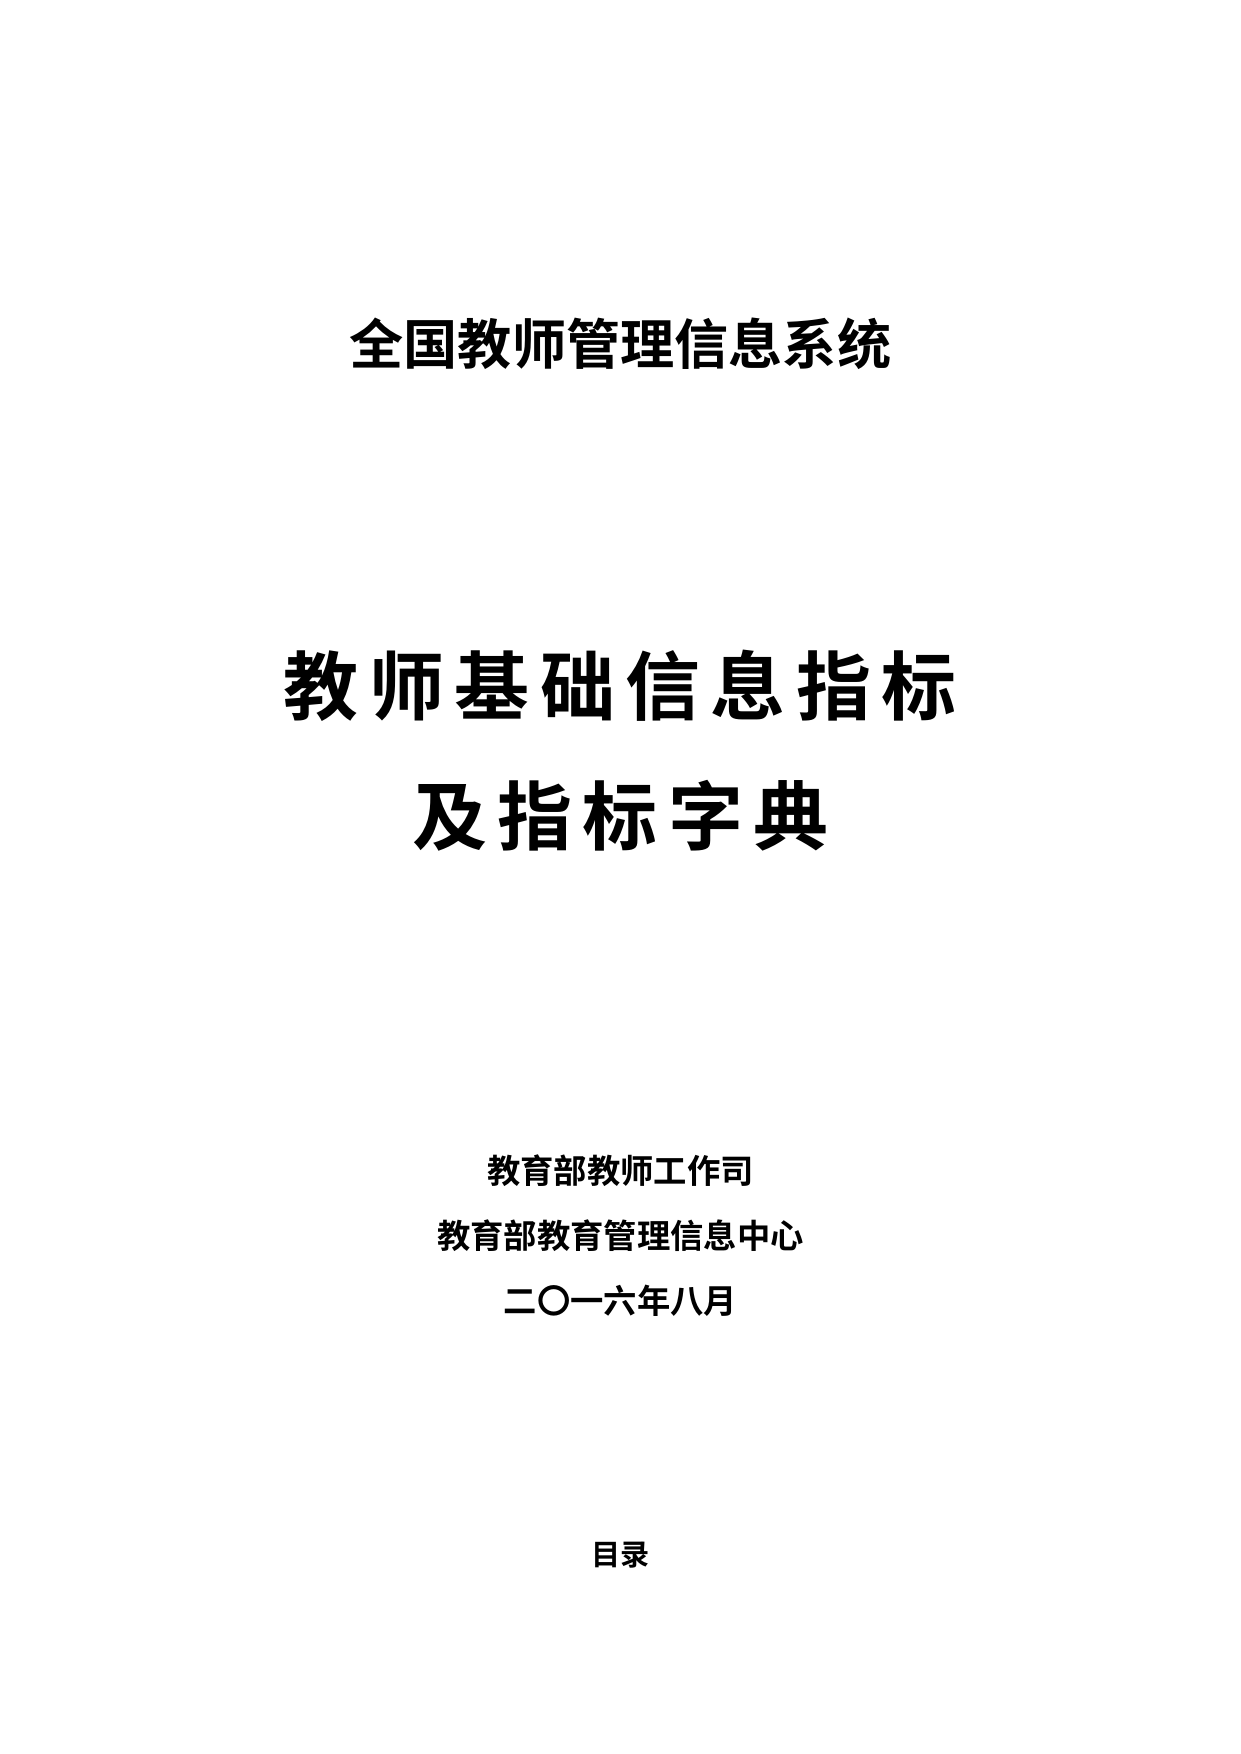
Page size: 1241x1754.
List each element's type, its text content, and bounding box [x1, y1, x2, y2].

text 全国教师管理信息系统 [187, 292, 1053, 389]
text 教师基础信息指标 [187, 617, 1053, 747]
text 教育部教育管理信息中心 [187, 1202, 1053, 1267]
subtitle 目录 [187, 1520, 1053, 1585]
text 二〇一六年八月 [187, 1267, 1053, 1332]
text 及指标字典 [187, 747, 1053, 877]
text 教育部教师工作司 [187, 1137, 1053, 1202]
